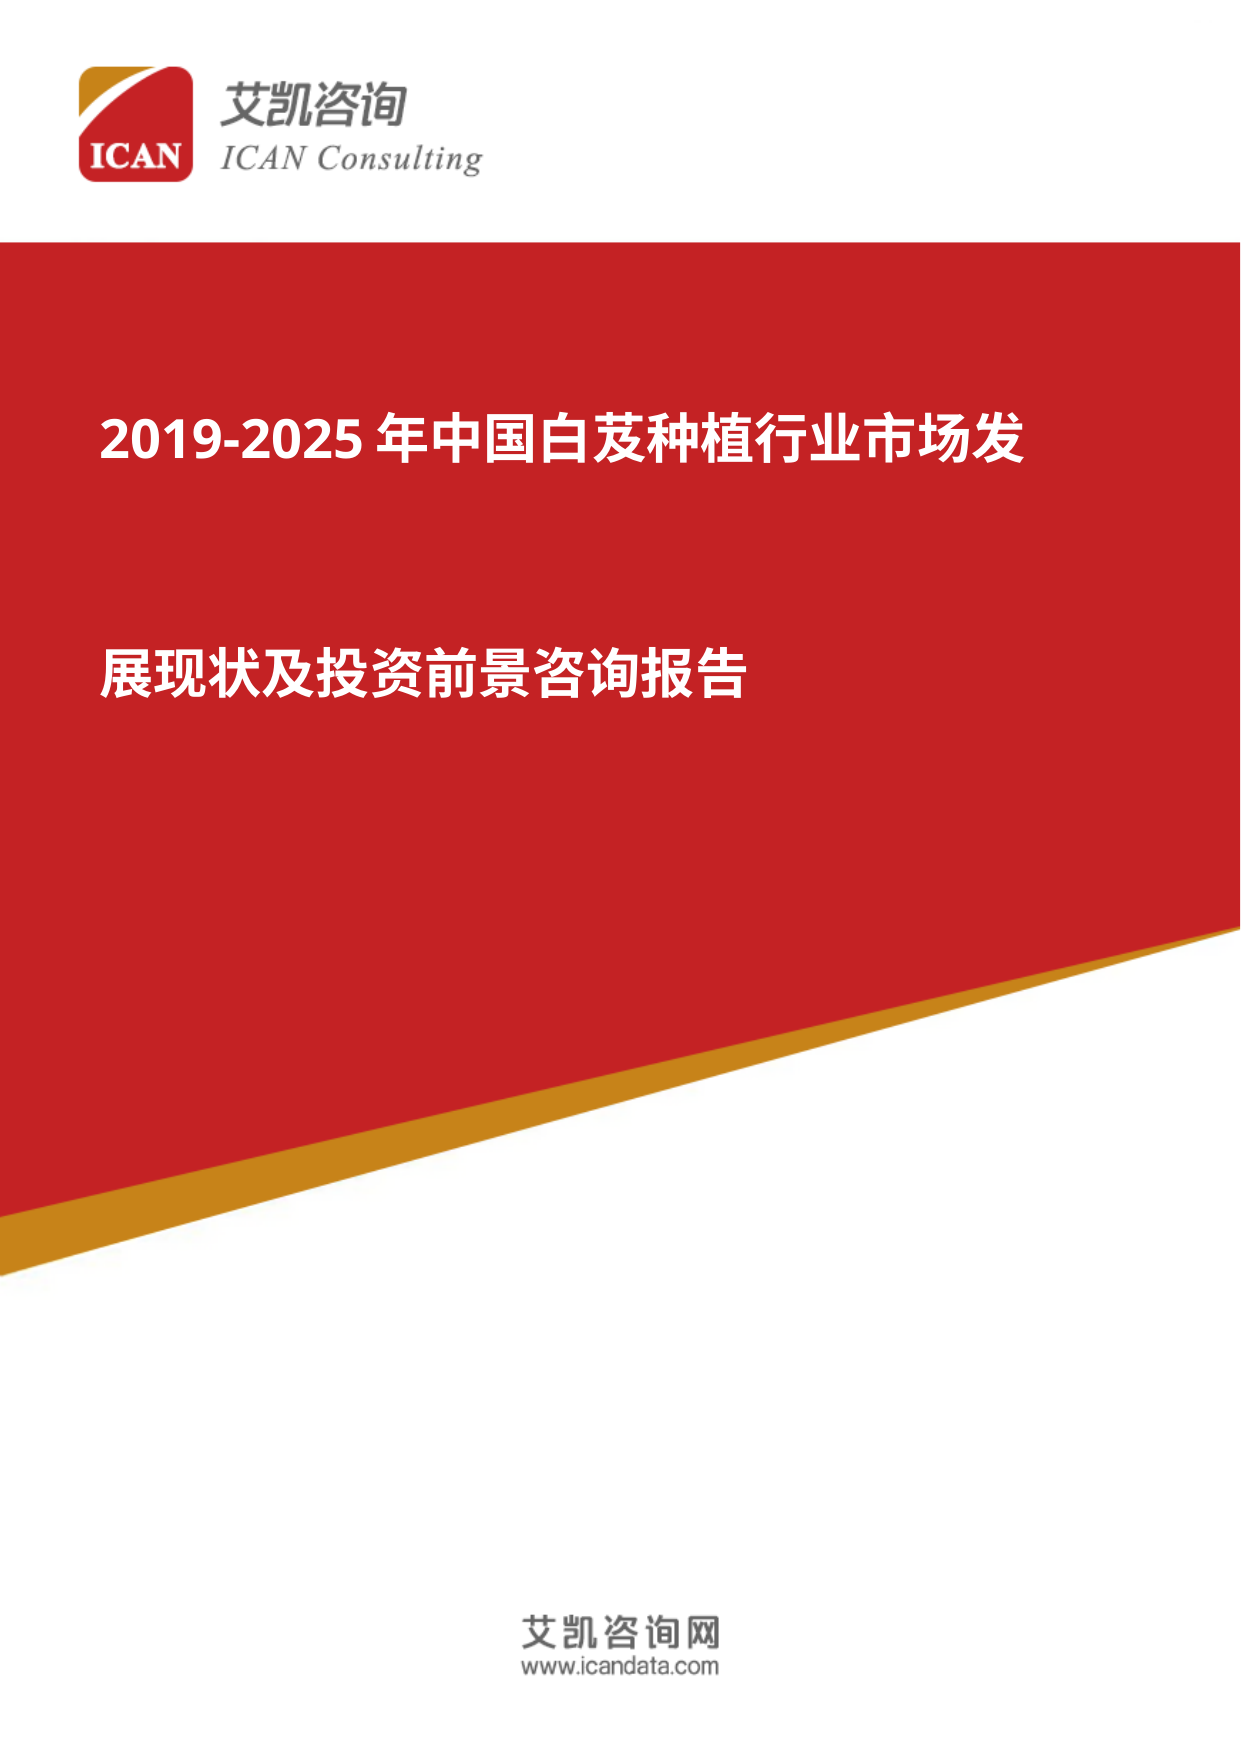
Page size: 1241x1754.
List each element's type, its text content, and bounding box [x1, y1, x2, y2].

picture [0, 5, 1241, 1754]
subtitle 2019-2025年中国白芨种植行业市场发展现状及投资前景咨询报告 [99, 386, 1053, 718]
